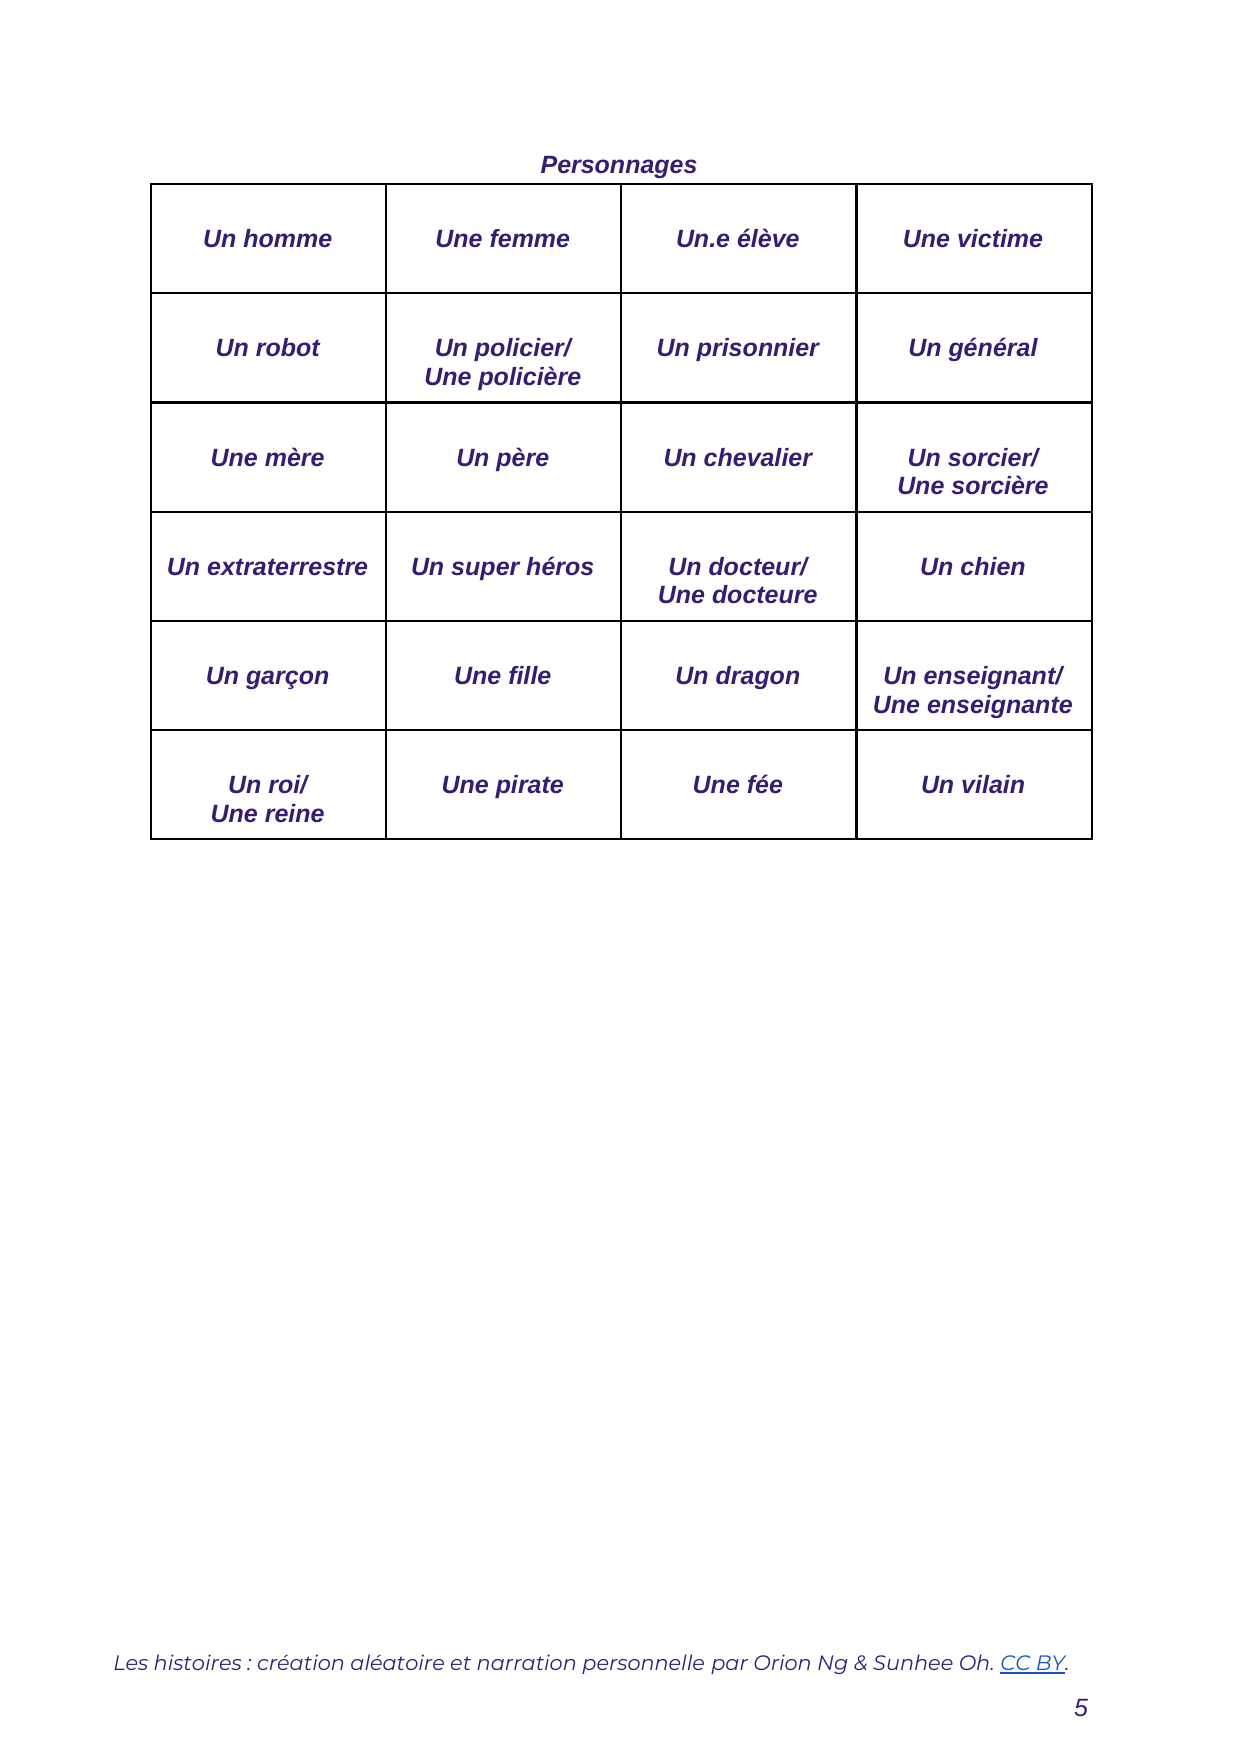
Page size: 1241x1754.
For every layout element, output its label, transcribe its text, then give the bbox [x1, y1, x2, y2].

table_cell Un dragon [622, 622, 855, 729]
table_cell Un policier/ Une policière [387, 294, 620, 401]
table_cell Une fée [622, 731, 855, 838]
table_cell Un prisonnier [622, 294, 855, 401]
table_cell Un docteur/ Une docteure [622, 513, 855, 620]
table_cell Un chien [858, 513, 1091, 620]
table_header Une victime [858, 185, 1091, 292]
table_cell Un père [387, 404, 620, 511]
table_cell Une pirate [387, 731, 620, 838]
table_header Une femme [387, 185, 620, 292]
table_header Un homme [152, 185, 385, 292]
table_cell Un enseignant/ Une enseignante [858, 622, 1091, 729]
table_cell Un sorcier/ Une sorcière [858, 404, 1091, 511]
table_cell Un général [858, 294, 1091, 401]
table_cell Un roi/ Une reine [152, 731, 385, 838]
subtitle Personnages [150, 150, 1090, 179]
table_cell Un garçon [152, 622, 385, 729]
table_cell Une fille [387, 622, 620, 729]
table_cell Un vilain [858, 731, 1091, 838]
table_cell Une mère [152, 404, 385, 511]
table_header Un.e élève [622, 185, 855, 292]
table_cell Un super héros [387, 513, 620, 620]
table_cell Un chevalier [622, 404, 855, 511]
table_cell Un robot [152, 294, 385, 401]
table_cell Un extraterrestre [152, 513, 385, 620]
